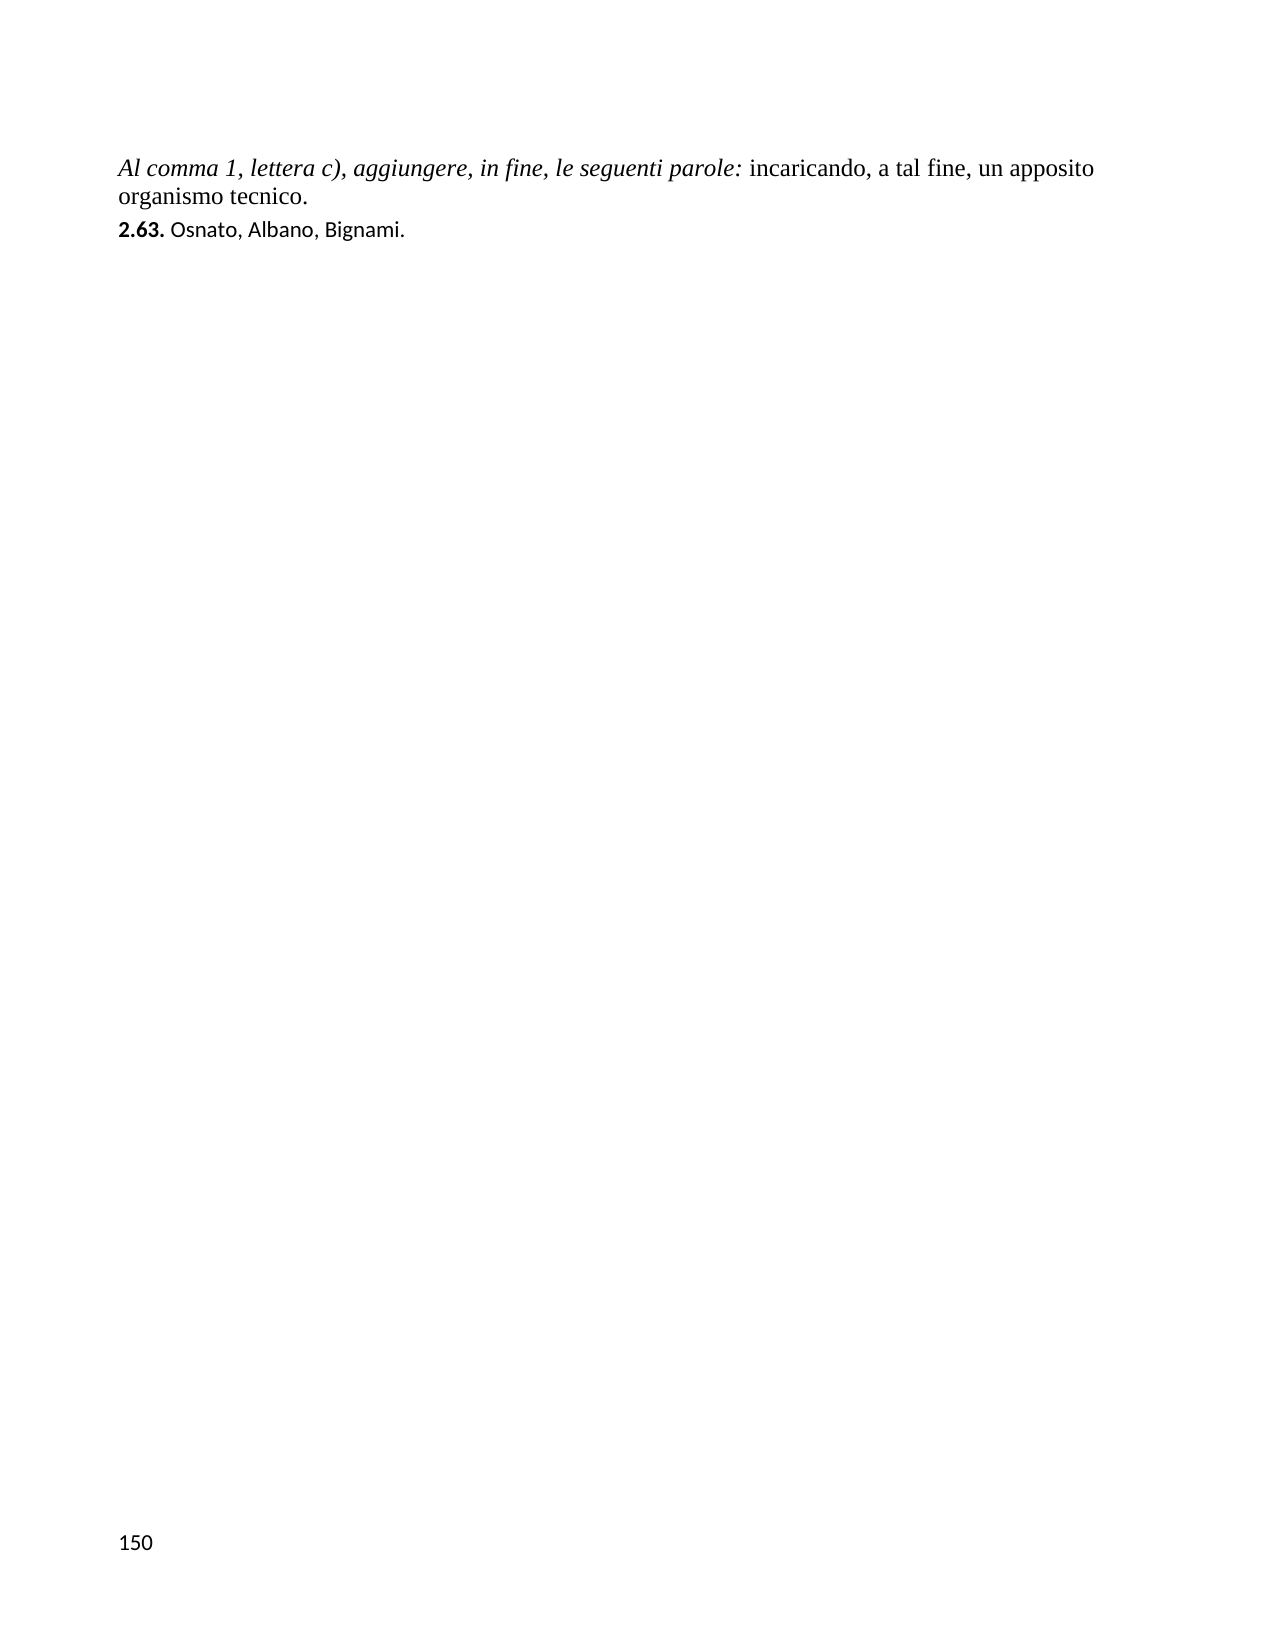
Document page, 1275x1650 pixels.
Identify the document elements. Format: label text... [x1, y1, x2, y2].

text 2.63. Osnato, Albano, Bignami. [118, 215, 1157, 243]
text Al comma 1, lettera c), aggiungere, in fine, le seguenti parole: incaricando, a tal fine, un apposito organismo tecnico. [118, 153, 1157, 210]
